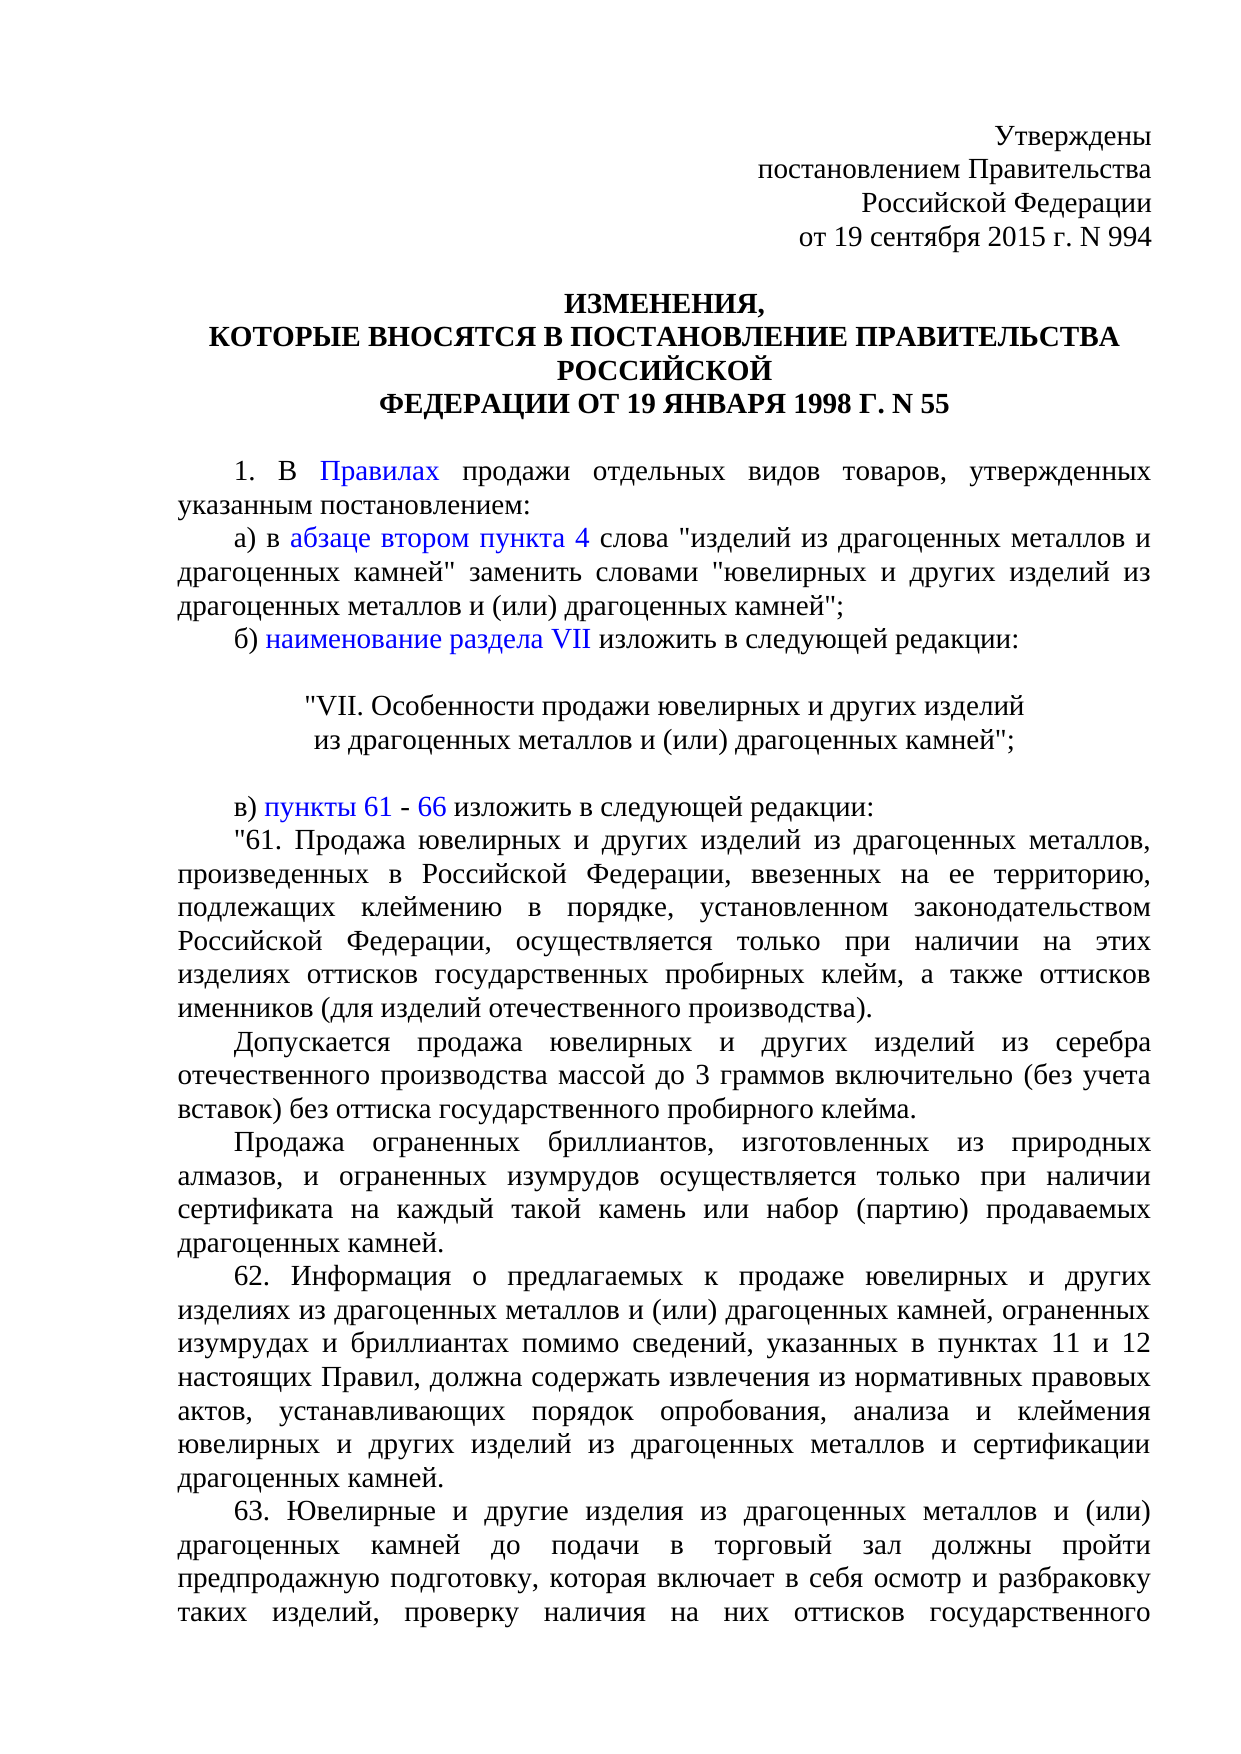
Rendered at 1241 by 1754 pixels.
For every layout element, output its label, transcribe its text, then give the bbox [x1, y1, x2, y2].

text "VII. Особенности продажи ювелирных и других изделий [177, 688, 1152, 722]
title ИЗМЕНЕНИЯ, [177, 286, 1152, 319]
text постановлением Правительства [177, 152, 1152, 185]
text 62. Информация о предлагаемых к продаже ювелирных и других изделиях из драгоценных металлов и (или) драгоценных камней, ограненных изумрудах и бриллиантах помимо сведений, указанных в пунктах 11 и 12 настоящих Правил, должна содержать извлечения из нормативных правовых актов, устанавливающих порядок опробования, анализа и клеймения ювелирных и других изделий из драгоценных металлов и сертификации драгоценных камней. [177, 1258, 1152, 1493]
text "61. Продажа ювелирных и других изделий из драгоценных металлов, произведенных в Российской Федерации, ввезенных на ее территорию, подлежащих клеймению в порядке, установленном законодательством Российской Федерации, осуществляется только при наличии на этих изделиях оттисков государственных пробирных клейм, а также оттисков именников (для изделий отечественного производства). [177, 822, 1152, 1024]
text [177, 1493, 1152, 1627]
text а) в абзаце втором пункта 4 слова "изделий из драгоценных металлов и драгоценных камней" заменить словами "ювелирных и других изделий из драгоценных металлов и (или) драгоценных камней"; [177, 521, 1152, 621]
text 1. В Правилах продажи отдельных видов товаров, утвержденных указанным постановлением: [177, 453, 1152, 521]
text Продажа ограненных бриллиантов, изготовленных из природных алмазов, и ограненных изумрудов осуществляется только при наличии сертификата на каждый такой камень или набор (партию) продаваемых драгоценных камней. [177, 1124, 1152, 1258]
text б) наименование раздела VII изложить в следующей редакции: [177, 621, 1152, 655]
text в) пункты 61 - 66 изложить в следующей редакции: [177, 789, 1152, 822]
text Утверждены [177, 118, 1152, 152]
text из драгоценных металлов и (или) драгоценных камней"; [177, 722, 1152, 755]
text Допускается продажа ювелирных и других изделий из серебра отечественного производства массой до 3 граммов включительно (без учета вставок) без оттиска государственного пробирного клейма. [177, 1024, 1152, 1124]
title КОТОРЫЕ ВНОСЯТСЯ В ПОСТАНОВЛЕНИЕ ПРАВИТЕЛЬСТВА РОССИЙСКОЙ [177, 319, 1152, 386]
text от 19 сентября 2015 г. N 994 [177, 219, 1152, 252]
text Российской Федерации [177, 185, 1152, 219]
title ФЕДЕРАЦИИ ОТ 19 ЯНВАРЯ 1998 Г. N 55 [177, 386, 1152, 420]
